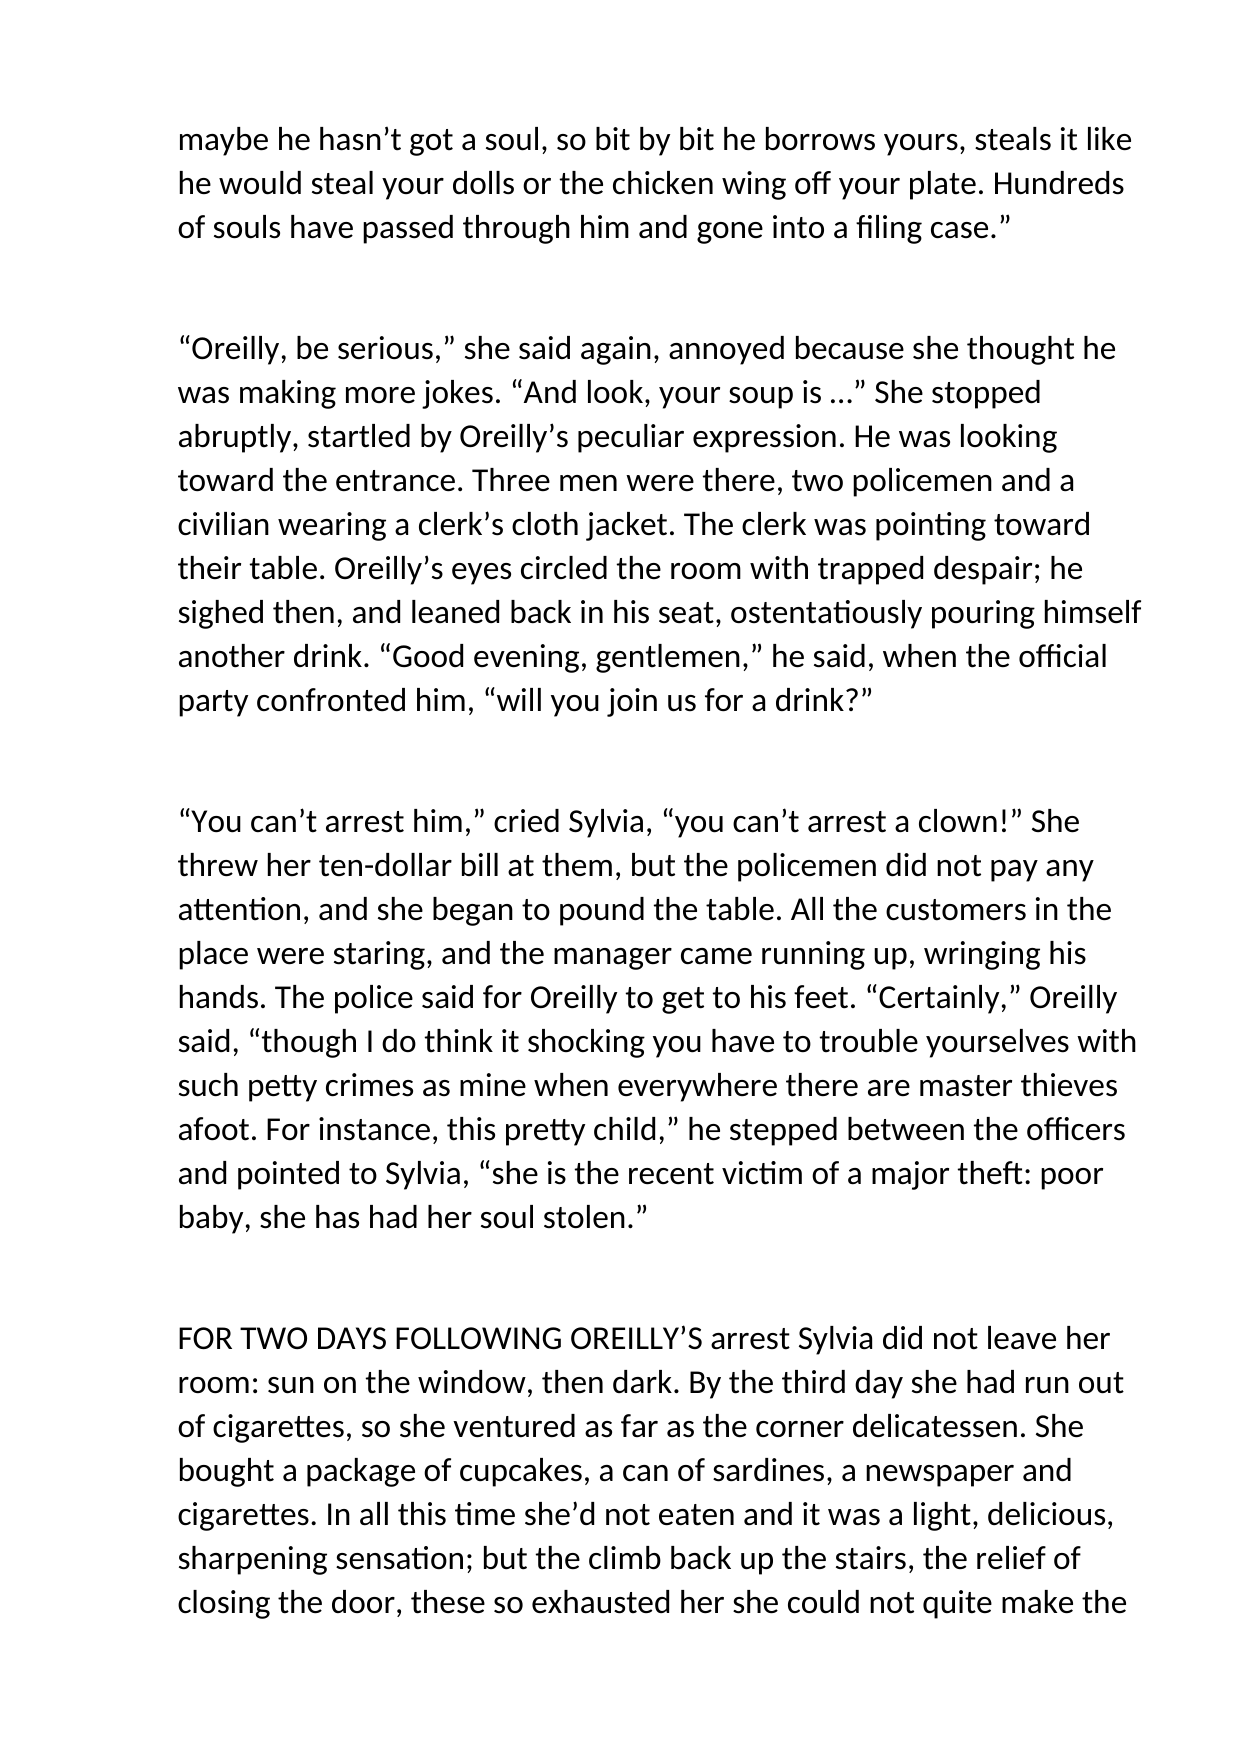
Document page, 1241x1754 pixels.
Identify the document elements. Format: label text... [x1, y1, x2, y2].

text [177, 1317, 1152, 1622]
text “You can’t arrest him,” cried Sylvia, “you can’t arrest a clown!” She threw her ten-dollar bill at them, but the policemen did not pay any attention, and she began to pound the table. All the customers in the place were staring, and the manager came running up, wringing his hands. The police said for Oreilly to get to his feet. “Certainly,” Oreilly said, “though I do think it shocking you have to trouble yourselves with such petty crimes as mine when everywhere there are master thieves afoot. For instance, this pretty child,” he stepped between the officers and pointed to Sylvia, “she is the recent victim of a major theft: poor baby, she has had her soul stolen.” [177, 800, 1152, 1237]
text “Oreilly, be serious,” she said again, annoyed because she thought he was making more jokes. “And look, your soup is …” She stopped abruptly, startled by Oreilly’s peculiar expression. He was looking toward the entrance. Three men were there, two policemen and a civilian wearing a clerk’s cloth jacket. The clerk was pointing toward their table. Oreilly’s eyes circled the room with trapped despair; he sighed then, and leaned back in his seat, ostentatiously pouring himself another drink. “Good evening, gentlemen,” he said, when the official party confronted him, “will you join us for a drink?” [177, 327, 1152, 720]
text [177, 118, 1152, 247]
